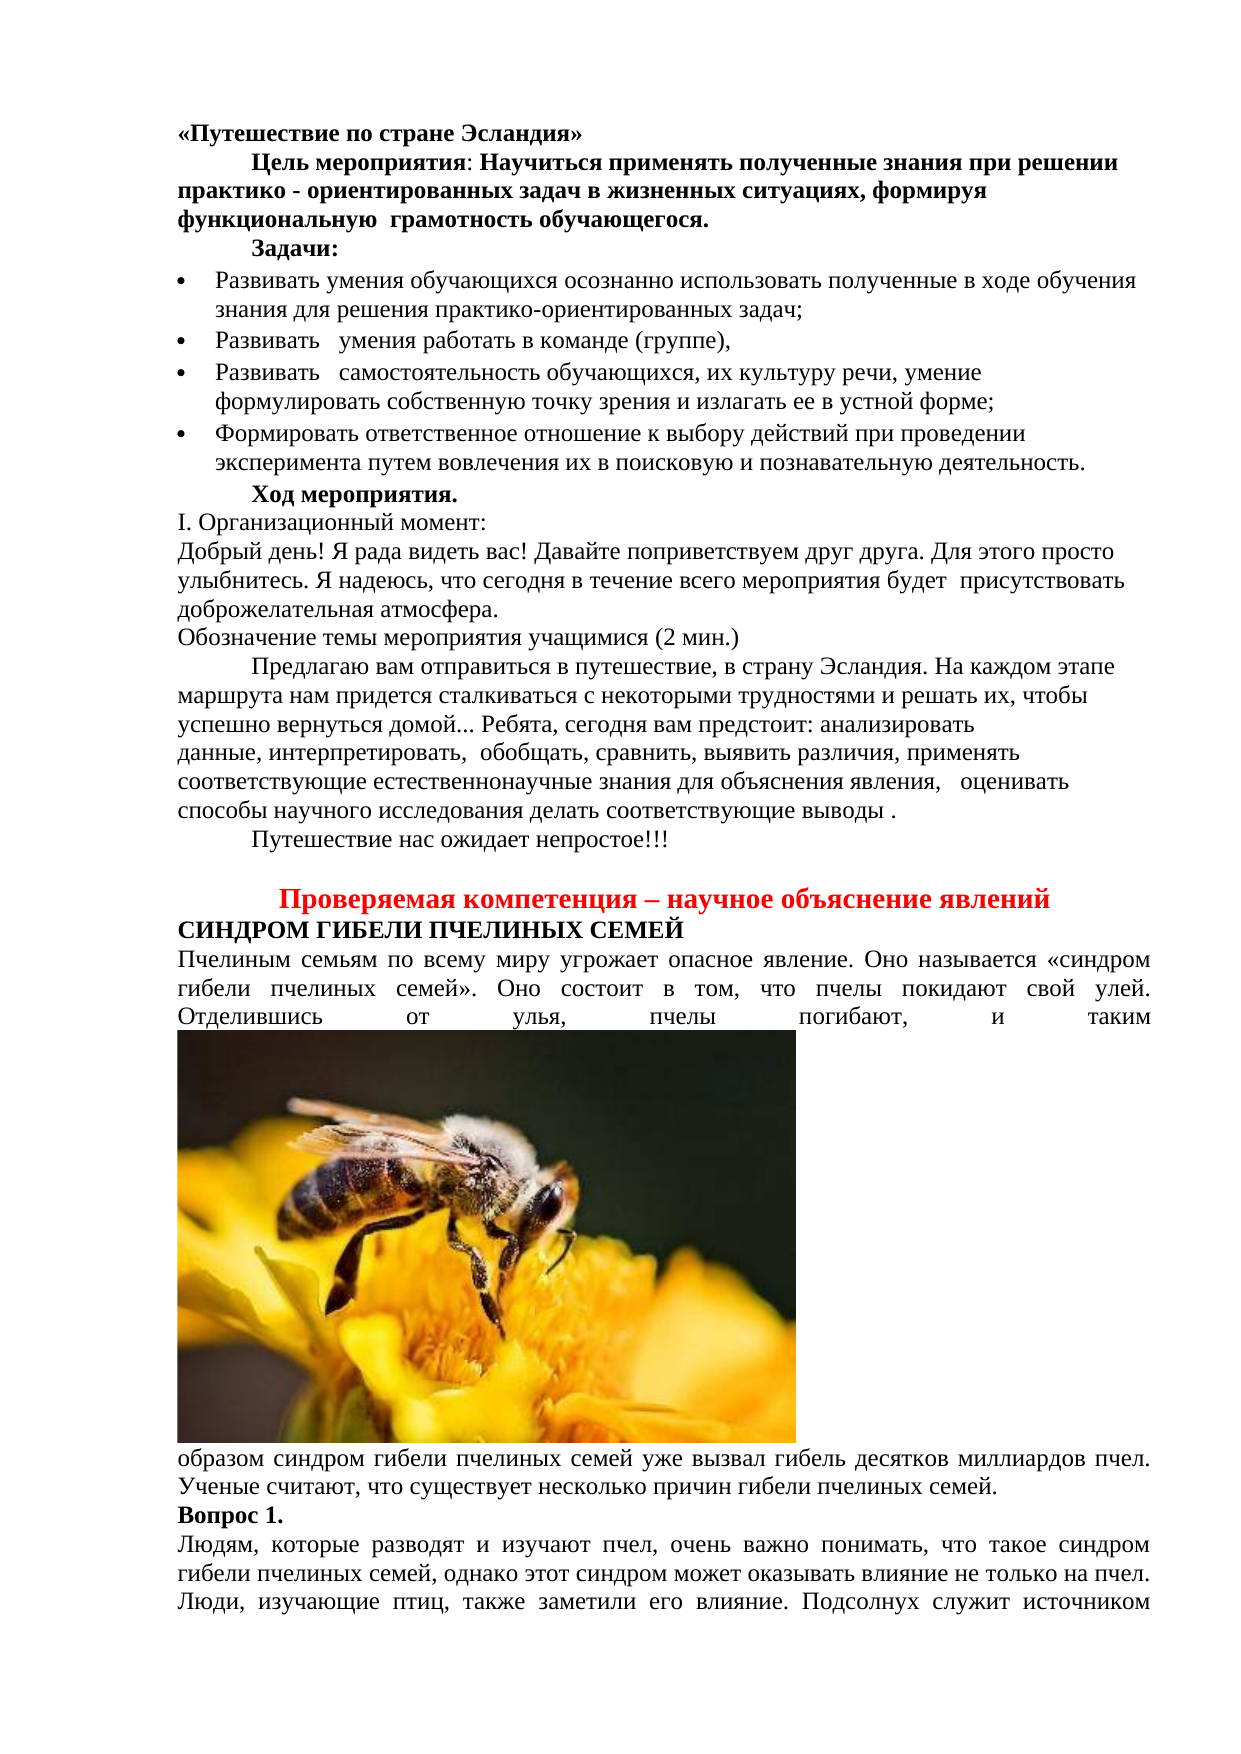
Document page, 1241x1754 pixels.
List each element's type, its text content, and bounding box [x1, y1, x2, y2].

list Развивать умения работать в команде (группе), [177, 326, 1152, 354]
text СИНДРОМ ГИБЕЛИ ПЧЕЛИНЫХ СЕМЕЙ [177, 915, 1152, 944]
text Путешествие нас ожидает непростое!!! [177, 824, 1152, 852]
text Добрый день! Я рада видеть вас! Давайте поприветствуем друг друга. Для этого просто улыбнитесь. Я надеюсь, что сегодня в течение всего мероприятия будет присутствовать доброжелательная атмосфера. [177, 536, 1152, 622]
picture [177, 1030, 796, 1443]
text Проверяемая компетенция – научное объяснение явлений [177, 881, 1152, 915]
list Формировать ответственное отношение к выбору действий при проведении эксперимента путем вовлечения их в поисковую и познавательную деятельность. [177, 418, 1152, 476]
text Задачи: [177, 233, 1152, 262]
text образом синдром гибели пчелиных семей уже вызвал гибель десятков миллиардов пчел. Ученые считают, что существует несколько причин гибели пчелиных семей. [177, 1443, 1152, 1500]
text I. Организационный момент: [177, 507, 1152, 536]
text Ход мероприятия. [177, 479, 1152, 507]
text Цель мероприятия: Научиться применять полученные знания при решении практико - ориентированных задач в жизненных ситуациях, формируя функциональную грамотность обучающегося. [177, 147, 1152, 233]
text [177, 1529, 1152, 1615]
text Вопрос 1. [177, 1500, 1152, 1529]
text Обозначение темы мероприятия учащимися (2 мин.) [177, 622, 1152, 651]
text Предлагаю вам отправиться в путешествие, в страну Эсландия. На каждом этапе маршрута нам придется сталкиваться с некоторыми трудностями и решать их, чтобы успешно вернуться домой... Ребята, сегодня вам предстоит: анализировать данные, интерпретировать, обобщать, сравнить, выявить различия, применять соответствующие естественнонаучные знания для объяснения явления, оценивать способы научного исследования делать соответствующие выводы . [177, 651, 1152, 824]
list Развивать умения обучающихся осознанно использовать полученные в ходе обучения знания для решения практико-ориентированных задач; [177, 265, 1152, 322]
text «Путешествие по стране Эсландия» [177, 118, 1152, 147]
list Развивать самостоятельность обучающихся, их культуру речи, умение формулировать собственную точку зрения и излагать ее в устной форме; [177, 357, 1152, 415]
